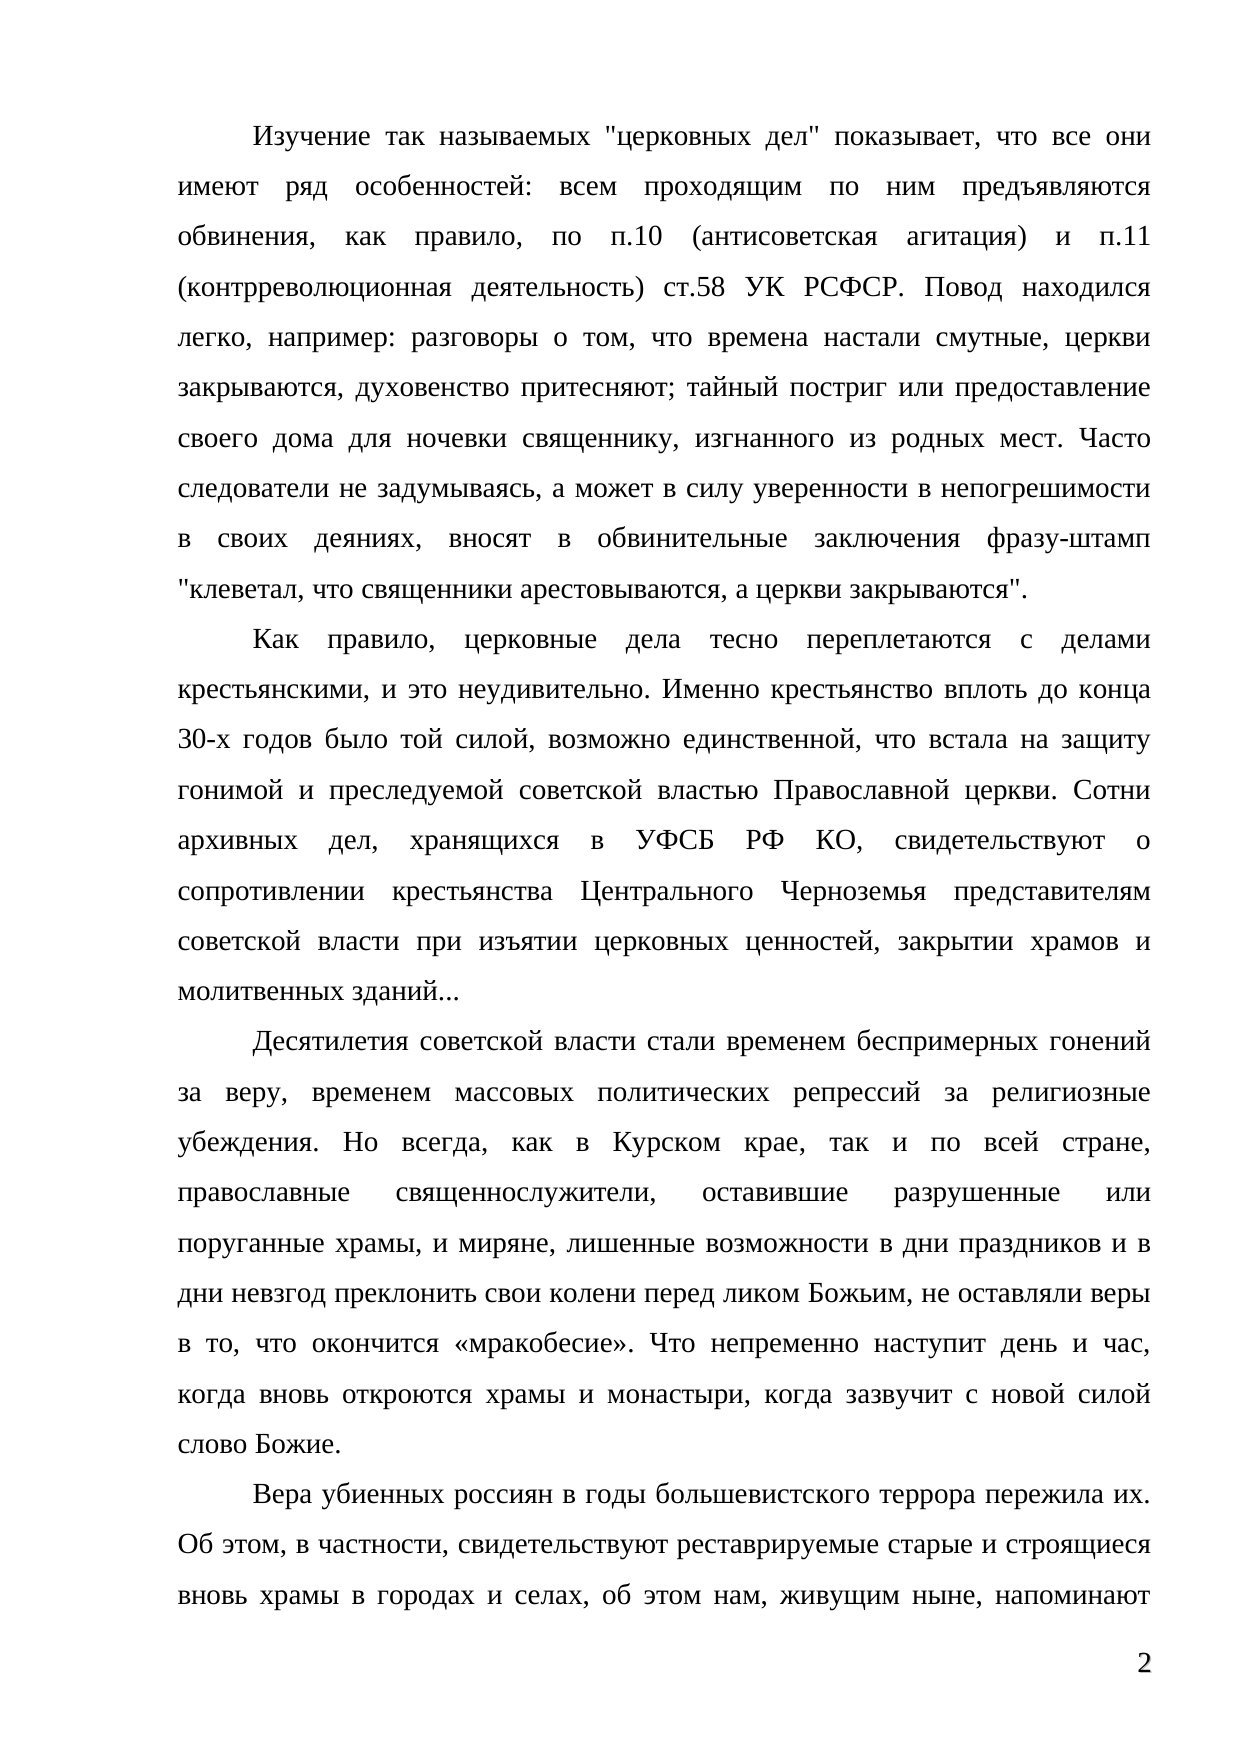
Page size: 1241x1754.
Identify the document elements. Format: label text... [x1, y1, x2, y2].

text Изучение так называемых "церковных дел" показывает, что все они имеют ряд особенностей: всем проходящим по ним предъявляются обвинения, как правило, по п.10 антисоветская агитация и п.11 контрреволюционная деятельность ст.58 УК РСФСР. Повод находился легко, например: разговоры о том, что времена настали смутные, церкви закрываются, духовенство притесняют; тайный постриг или предоставление своего дома для ночевки священнику, изгнанного из родных мест. Часто следователи не задумываясь, а может в силу уверенности в непогрешимости в своих деяниях, вносят в обвинительные заключения фразу-штамп "клеветал, что священники арестовываются, а церкви закрываются". [177, 118, 1152, 604]
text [177, 1477, 1152, 1611]
text Как правило, церковные дела тесно переплетаются с делами крестьянскими, и это неудивительно. Именно крестьянство вплоть до конца 30-х годов было той силой, возможно единственной, что встала на защиту гонимой и преследуемой советской властью Православной церкви. Сотни архивных дел, хранящихся в УФСБ РФ КО, свидетельствуют о сопротивлении крестьянства Центрального Черноземья представителям советской власти при изъятии церковных ценностей, закрытии храмов и молитвенных зданий... [177, 621, 1152, 1007]
text Десятилетия советской власти стали временем беспримерных гонений за веру, временем массовых политических репрессий за религиозные убеждения. Но всегда, как в Курском крае, так и по всей стране, православные священнослужители, оставившие разрушенные или поруганные храмы, и миряне, лишенные возможности в дни праздников и в дни невзгод преклонить свои колени перед ликом Божьим, не оставляли веры в то, что окончится «мракобесие». Что непременно наступит день и час, когда вновь откроются храмы и монастыри, когда зазвучит с новой силой слово Божие. [177, 1024, 1152, 1460]
